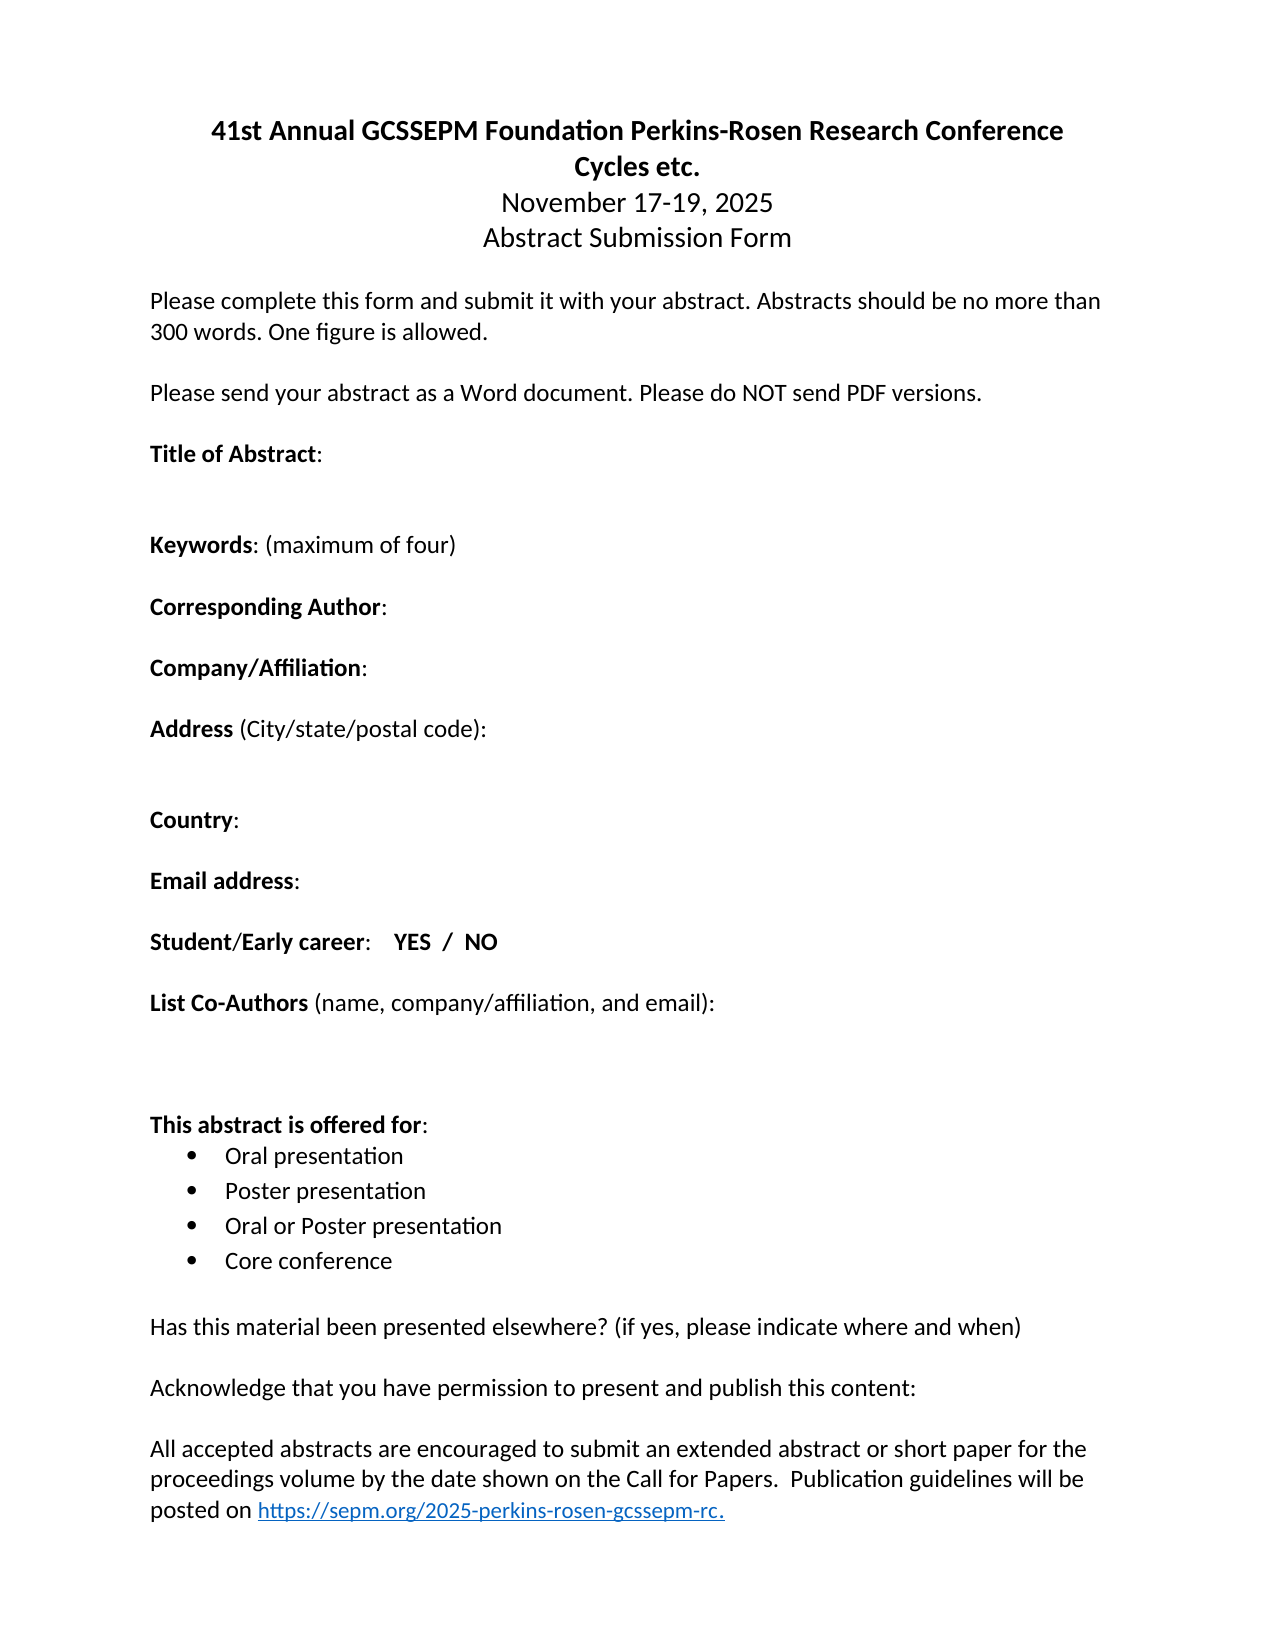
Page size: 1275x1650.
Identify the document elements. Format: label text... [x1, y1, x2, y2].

text Title of Abstract: [150, 438, 1125, 469]
text Please send your abstract as a Word document. Please do NOT send PDF versions. [150, 377, 1125, 408]
text This abstract is offered for: [150, 1109, 1125, 1140]
text Corresponding Author: [150, 591, 1125, 621]
list Oral or Poster presentation [187, 1210, 1125, 1241]
list Oral presentation [187, 1140, 1125, 1171]
text Acknowledge that you have permission to present and publish this content: [150, 1372, 1125, 1402]
text All accepted abstracts are encouraged to submit an extended abstract or short paper for the proceedings volume by the date shown on the Call for Papers. Publication guidelines will be posted on https://sepm.org/2025-perkins-rosen-gcssepm-rc. [150, 1433, 1125, 1524]
text Student/Early career: YES / NO [150, 926, 1125, 957]
text 41st Annual GCSSEPM Foundation Perkins-Rosen Research Conference Cycles etc. [150, 112, 1125, 184]
text Country: [150, 804, 1125, 835]
text Company/Affiliation: [150, 652, 1125, 682]
text Address (City/state/postal code): [150, 713, 1125, 743]
text Keywords: (maximum of four) [150, 530, 1125, 560]
text List Co-Authors (name, company/affiliation, and email): [150, 987, 1125, 1018]
text Email address: [150, 865, 1125, 896]
text Has this material been presented elsewhere? (if yes, please indicate where and when) [150, 1311, 1125, 1341]
list Core conference [187, 1245, 1125, 1276]
text November 17-19, 2025 Abstract Submission Form [150, 184, 1125, 255]
list Poster presentation [187, 1175, 1125, 1206]
text Please complete this form and submit it with your abstract. Abstracts should be no more than 300 words. One figure is allowed. [150, 286, 1125, 347]
